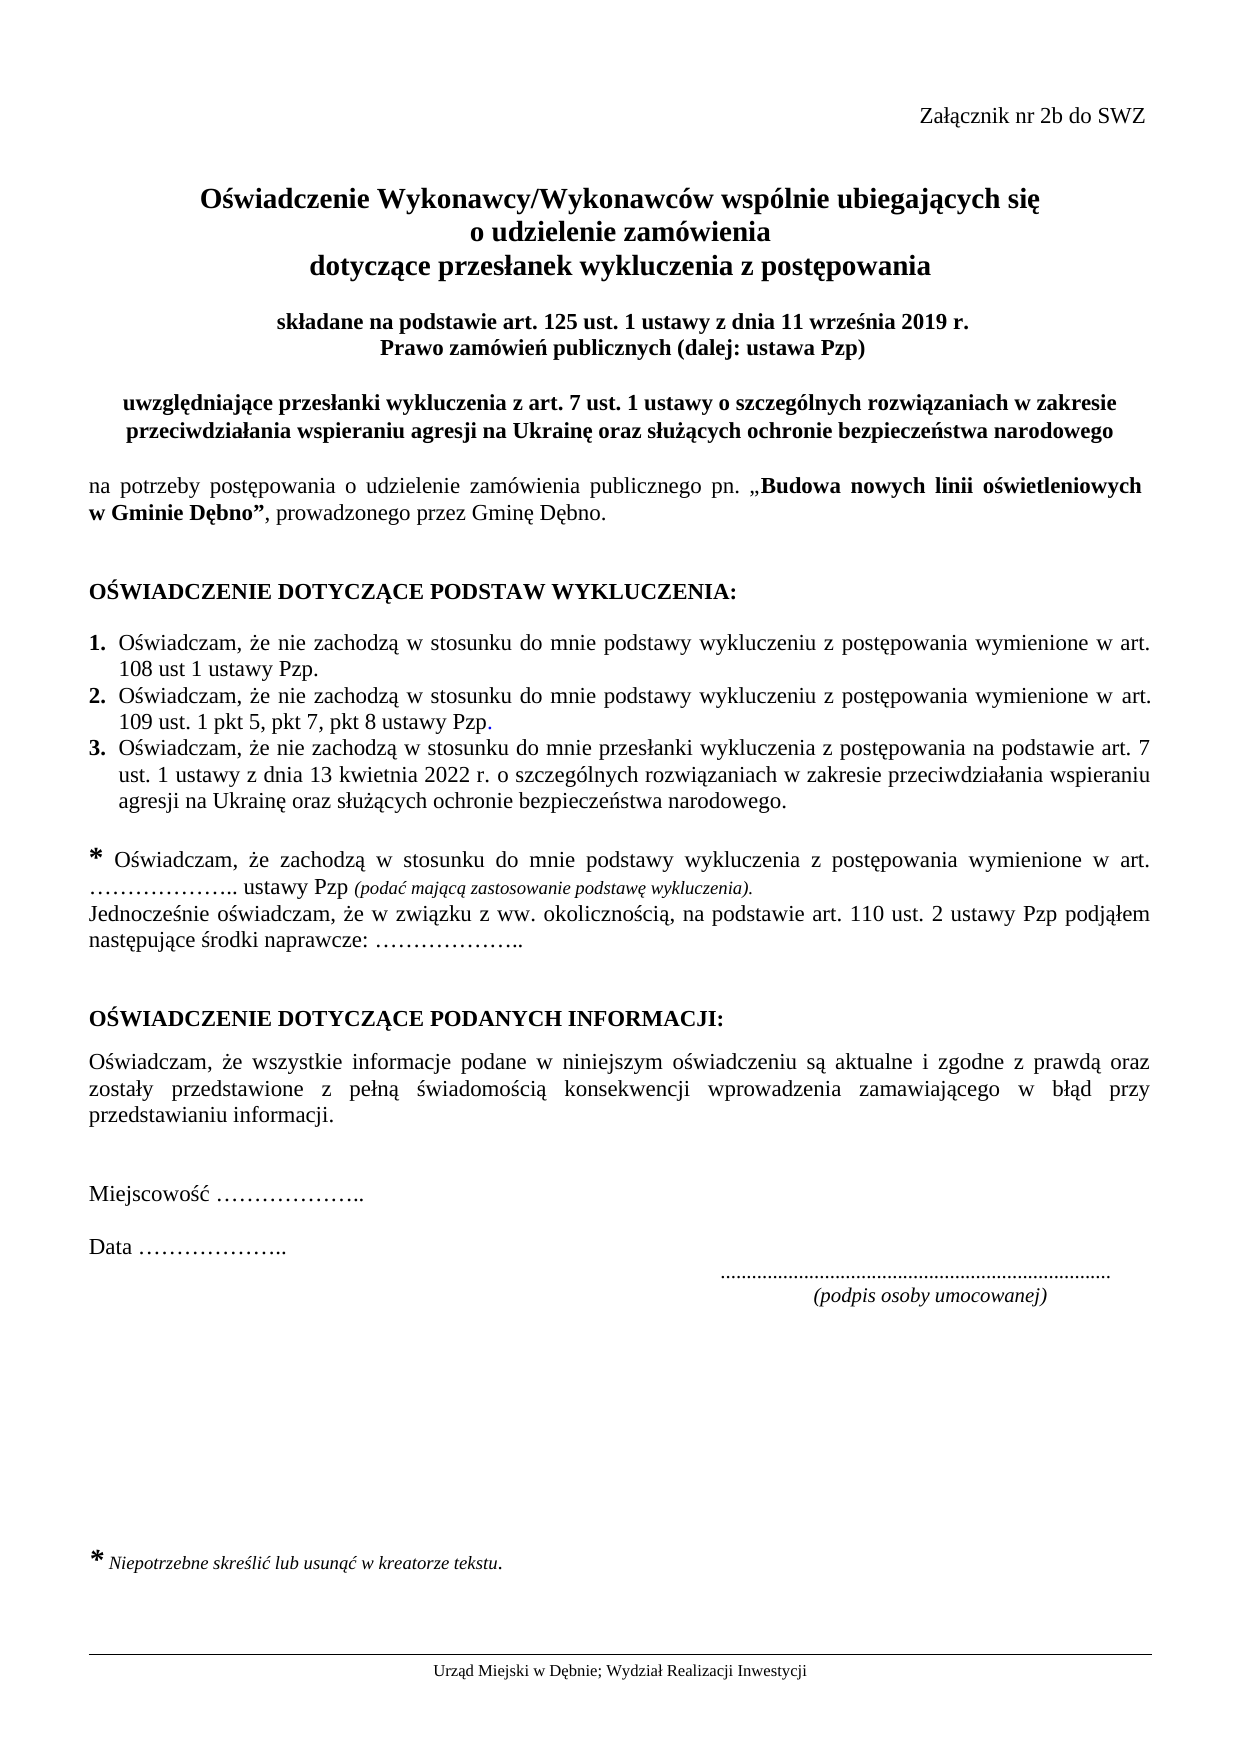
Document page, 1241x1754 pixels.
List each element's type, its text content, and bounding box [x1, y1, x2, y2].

list Oświadczam, że nie zachodzą w stosunku do mnie podstawy wykluczeniu z postępowania wymienione w art. 108 ust 1 ustawy Pzp. [89, 629, 1152, 682]
text Oświadczam, że wszystkie informacje podane w niniejszym oświadczeniu są aktualne i zgodne z prawdą oraz zostały przedstawione z pełną świadomością konsekwencji wprowadzenia zamawiającego w błąd przy przedstawianiu informacji. [89, 1048, 1152, 1127]
text (podpis osoby umocowanej) [709, 1283, 1152, 1307]
text uwzględniające przesłanki wykluczenia z art. 7 ust. 1 ustawy o szczególnych rozwiązaniach w zakresie przeciwdziałania wspieraniu agresji na Ukrainę oraz służących ochronie bezpieczeństwa narodowego [89, 389, 1152, 444]
list Oświadczam, że nie zachodzą w stosunku do mnie podstawy wykluczeniu z postępowania wymienione w art. 109 ust. 1 pkt 5, pkt 7, pkt 8 ustawy Pzp. [89, 682, 1152, 734]
text ........................................................................... [679, 1259, 1152, 1283]
text Miejscowość ……………….. [89, 1180, 1152, 1206]
list Oświadczam, że nie zachodzą w stosunku do mnie przesłanki wykluczenia z postępowania na podstawie art. 7 ust. 1 ustawy z dnia 13 kwietnia 2022 r. o szczególnych rozwiązaniach w zakresie przeciwdziałania wspieraniu agresji na Ukrainę oraz służących ochronie bezpieczeństwa narodowego. [89, 734, 1152, 813]
text Załącznik nr 2b do SWZ [89, 102, 1152, 128]
text o udzielenie zamówienia [89, 214, 1152, 248]
text * Niepotrzebne skreślić lub usunąć w kreatorze tekstu. [89, 1542, 1152, 1576]
text Oświadczenie Wykonawcy/Wykonawców wspólnie ubiegających się [89, 181, 1152, 214]
text Jednocześnie oświadczam, że w związku z ww. okolicznością, na podstawie art. 110 ust. 2 ustawy Pzp podjąłem następujące środki naprawcze: ……………….. [89, 900, 1152, 952]
text OŚWIADCZENIE DOTYCZĄCE PODANYCH INFORMACJI: [89, 1005, 1152, 1032]
text * Oświadczam, że zachodzą w stosunku do mnie podstawy wykluczenia z postępowania wymienione w art. ……………….. ustawy Pzp (podać mającą zastosowanie podstawę wykluczenia). [89, 840, 1152, 900]
text składane na podstawie art. 125 ust. 1 ustawy z dnia 11 września 2019 r. [89, 308, 1152, 334]
text Data ……………….. [89, 1233, 1152, 1259]
text Prawo zamówień publicznych (dalej: ustawa Pzp) [89, 334, 1152, 361]
text dotyczące przesłanek wykluczenia z postępowania [89, 248, 1152, 282]
text OŚWIADCZENIE DOTYCZĄCE PODSTAW WYKLUCZENIA: [89, 578, 1152, 604]
text na potrzeby postępowania o udzielenie zamówienia publicznego pn. „Budowa nowych linii oświetleniowych w Gminie Dębno”, prowadzonego przez Gminę Dębno. [89, 472, 1152, 525]
